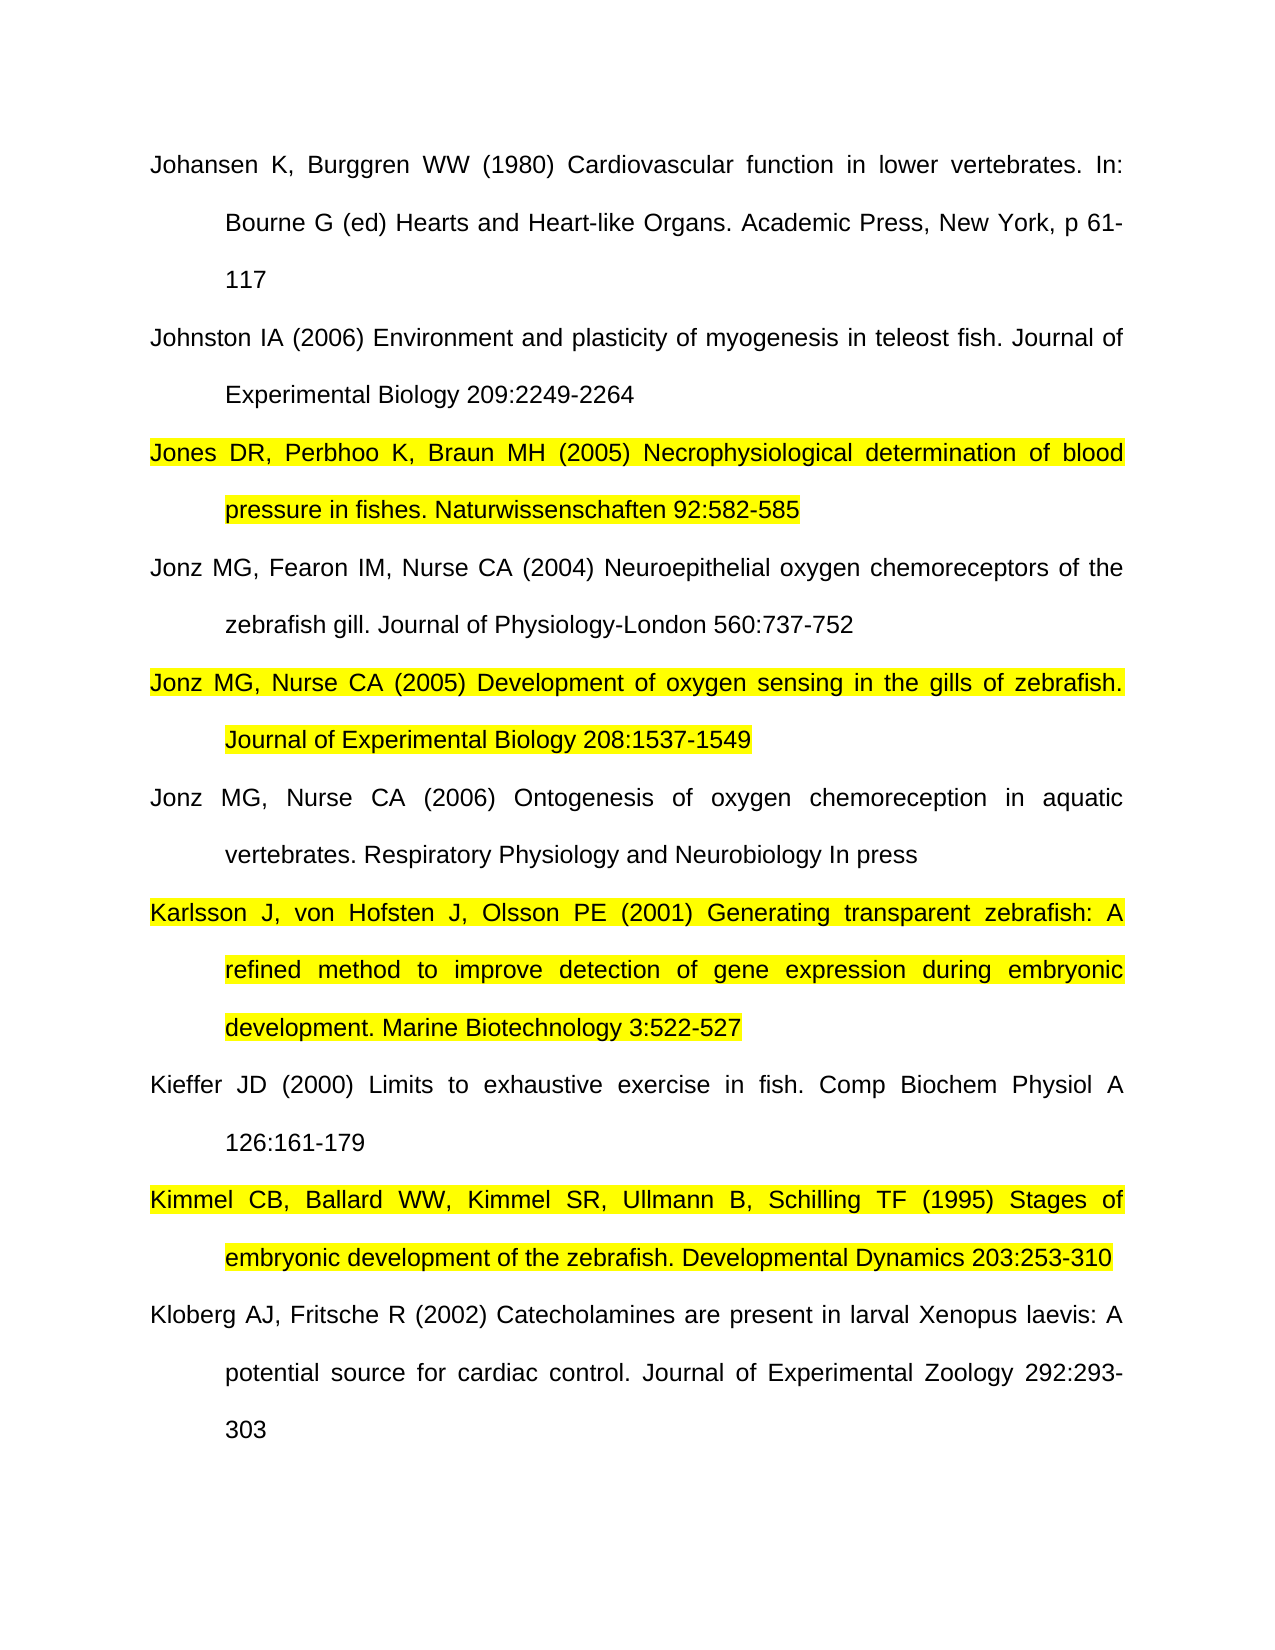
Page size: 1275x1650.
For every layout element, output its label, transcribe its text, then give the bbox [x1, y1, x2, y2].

text Kieffer JD (2000) Limits to exhaustive exercise in fish. Comp Biochem Physiol A 126:161-179 [150, 1070, 1125, 1156]
text Kloberg AJ, Fritsche R (2002) Catecholamines are present in larval Xenopus laevis: A potential source for cardiac control. Journal of Experimental Zoology 292:293-303 [150, 1300, 1125, 1444]
text Johansen K, Burggren WW (1980) Cardiovascular function in lower vertebrates. In: Bourne G (ed) Hearts and Heart-like Organs. Academic Press, New York, p 61-117 [150, 150, 1125, 294]
text Jonz MG, Nurse CA (2005) Development of oxygen sensing in the gills of zebrafish. Journal of Experimental Biology 208:1537-1549 [150, 696, 1125, 754]
text Jones DR, Perbhoo K, Braun MH (2005) Necrophysiological determination of blood pressure in fishes. Naturwissenschaften 92:582-585 [150, 466, 1125, 524]
text Johnston IA (2006) Environment and plasticity of myogenesis in teleost fish. Journal of Experimental Biology 209:2249-2264 [150, 322, 1125, 409]
text Karlsson J, von Hofsten J, Olsson PE (2001) Generating transparent zebrafish: A refined method to improve detection of gene expression during embryonic development. Marine Biotechnology 3:522-527 [150, 926, 1125, 1041]
text Jonz MG, Fearon IM, Nurse CA (2004) Neuroepithelial oxygen chemoreceptors of the zebrafish gill. Journal of Physiology-London 560:737-752 [150, 552, 1125, 639]
text Jonz MG, Nurse CA (2006) Ontogenesis of oxygen chemoreception in aquatic vertebrates. Respiratory Physiology and Neurobiology In press [150, 782, 1125, 869]
text Kimmel CB, Ballard WW, Kimmel SR, Ullmann B, Schilling TF (1995) Stages of embryonic development of the zebrafish. Developmental Dynamics 203:253-310 [150, 1214, 1125, 1271]
